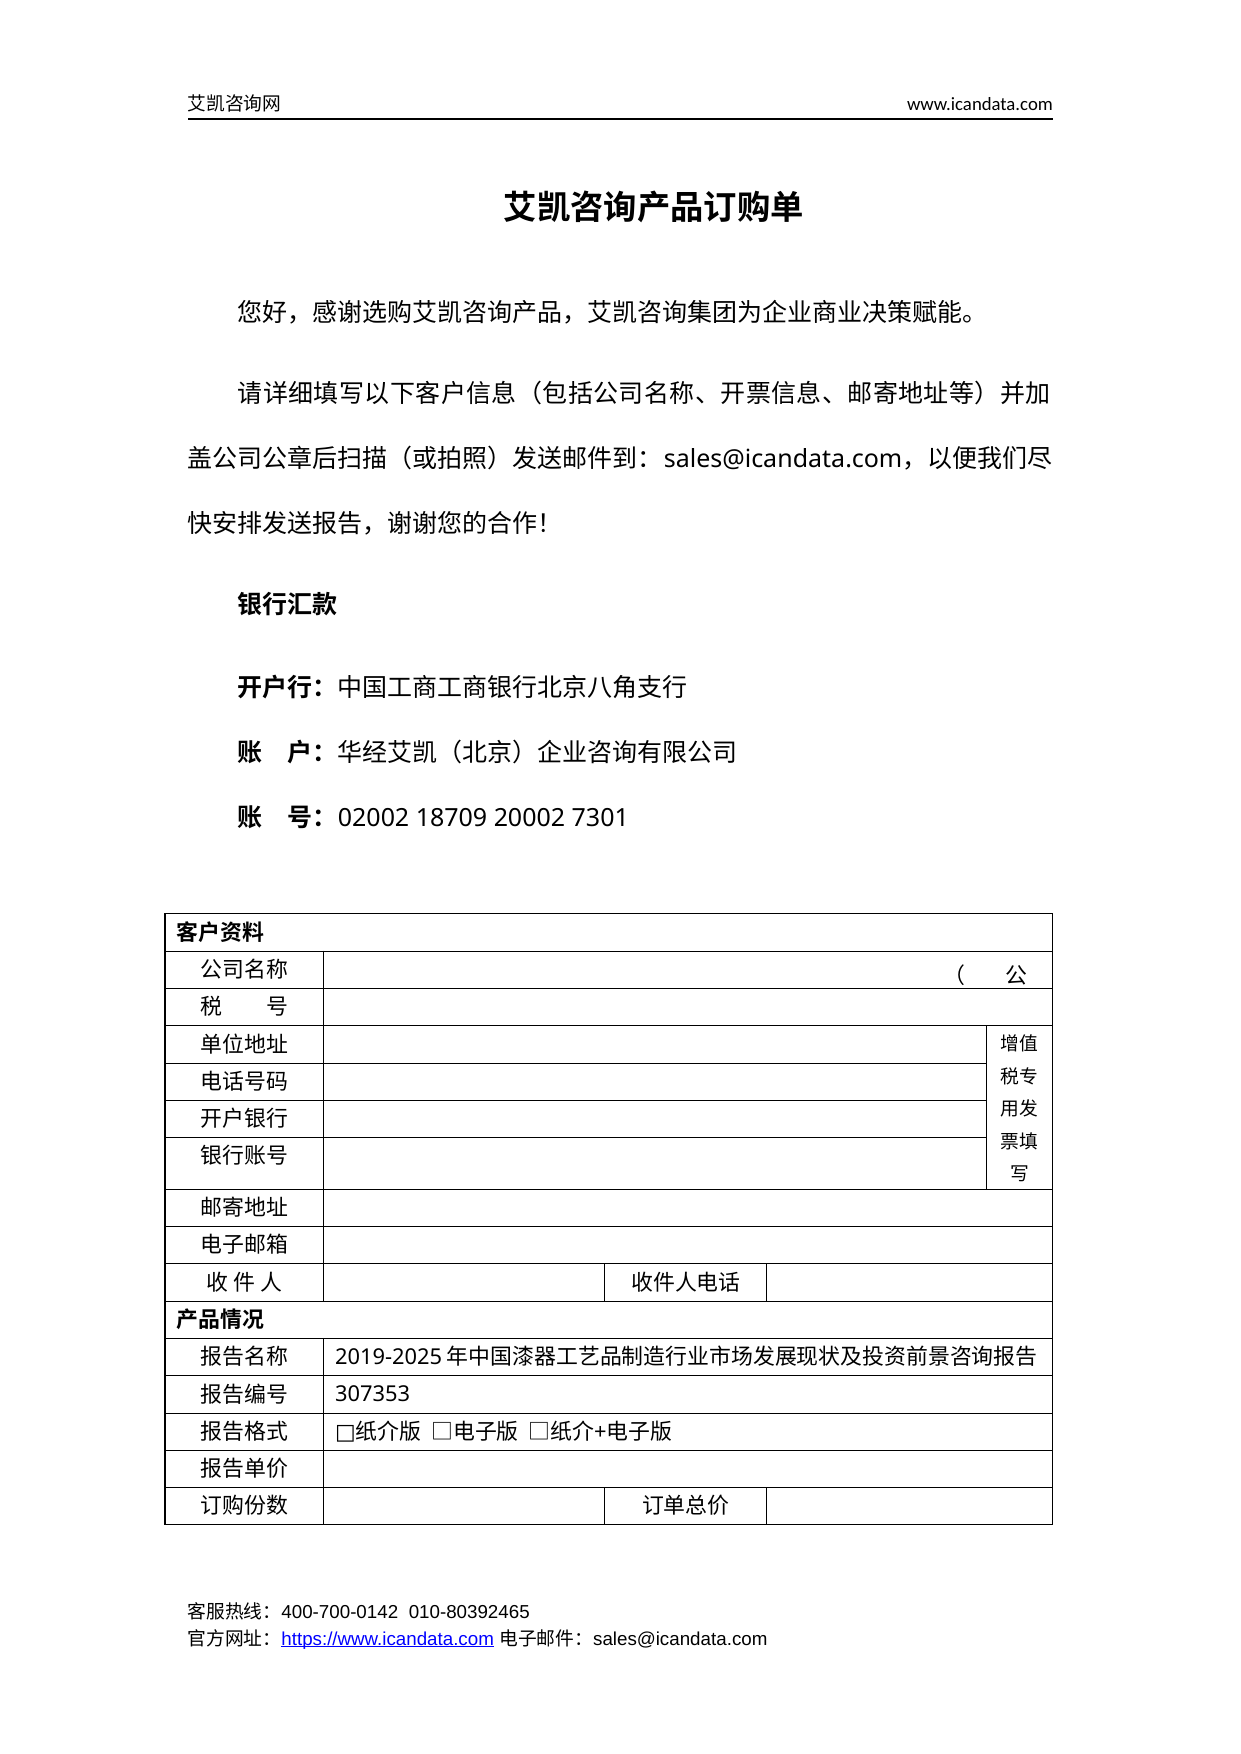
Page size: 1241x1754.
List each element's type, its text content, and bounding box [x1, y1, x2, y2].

table_cell [324, 1026, 986, 1062]
table_cell 公司名称 [166, 952, 323, 988]
table_cell 订单总价 [605, 1488, 766, 1524]
table_cell 报告编号 [166, 1376, 323, 1412]
table_cell [767, 1488, 1052, 1524]
table_cell [324, 1064, 986, 1100]
table_cell 收 件 人 [166, 1264, 323, 1301]
table_cell 税 号 [166, 989, 323, 1025]
table_cell 报告名称 [166, 1339, 323, 1375]
text 账 号：02002 18709 20002 7301 [187, 783, 1053, 848]
text 艾凯咨询产品订购单 [187, 172, 1053, 237]
table_cell [324, 989, 1052, 1025]
table_cell [324, 952, 1052, 988]
text 银行汇款 [187, 570, 1053, 635]
table_cell [324, 1101, 986, 1137]
table_cell 订购份数 [166, 1488, 323, 1524]
table_cell [324, 1227, 1052, 1263]
table_cell 收件人电话 [605, 1264, 766, 1301]
table_cell 产品情况 [166, 1302, 1052, 1338]
table_cell 2019-2025年中国漆器工艺品制造行业市场发展现状及投资前景咨询报告 [324, 1339, 1052, 1375]
text 您好，感谢选购艾凯咨询产品，艾凯咨询集团为企业商业决策赋能。 [187, 278, 1053, 343]
table_cell [324, 1264, 604, 1301]
table_cell [324, 1190, 1052, 1226]
table_cell 307353 [324, 1376, 1052, 1412]
table_cell 报告格式 [166, 1414, 323, 1450]
table_cell [324, 1138, 986, 1189]
text 开户行：中国工商工商银行北京八角支行 [187, 653, 1053, 718]
table_cell 银行账号 [166, 1138, 323, 1189]
table_cell 开户银行 [166, 1101, 323, 1137]
table_cell □纸介版 □电子版 □纸介+电子版 [324, 1414, 1052, 1450]
table_cell 邮寄地址 [166, 1190, 323, 1226]
text 请详细填写以下客户信息（包括公司名称、开票信息、邮寄地址等）并加盖公司公章后扫描（或拍照）发送邮件到：sales@icandata.com，以便我们尽快安排发送报告，谢谢您的合作！ [187, 359, 1053, 554]
table_cell [324, 1488, 604, 1524]
table_cell [324, 1451, 1052, 1487]
table_cell 增值税专用发票填写 [987, 1026, 1052, 1189]
table_cell [767, 1264, 1052, 1301]
table_cell 单位地址 [166, 1026, 323, 1062]
table_cell 电子邮箱 [166, 1227, 323, 1263]
text 账 户：华经艾凯（北京）企业咨询有限公司 [187, 718, 1053, 783]
table_cell 报告单价 [166, 1451, 323, 1487]
table_header 客户资料 [166, 914, 1052, 951]
table_cell 电话号码 [166, 1064, 323, 1100]
